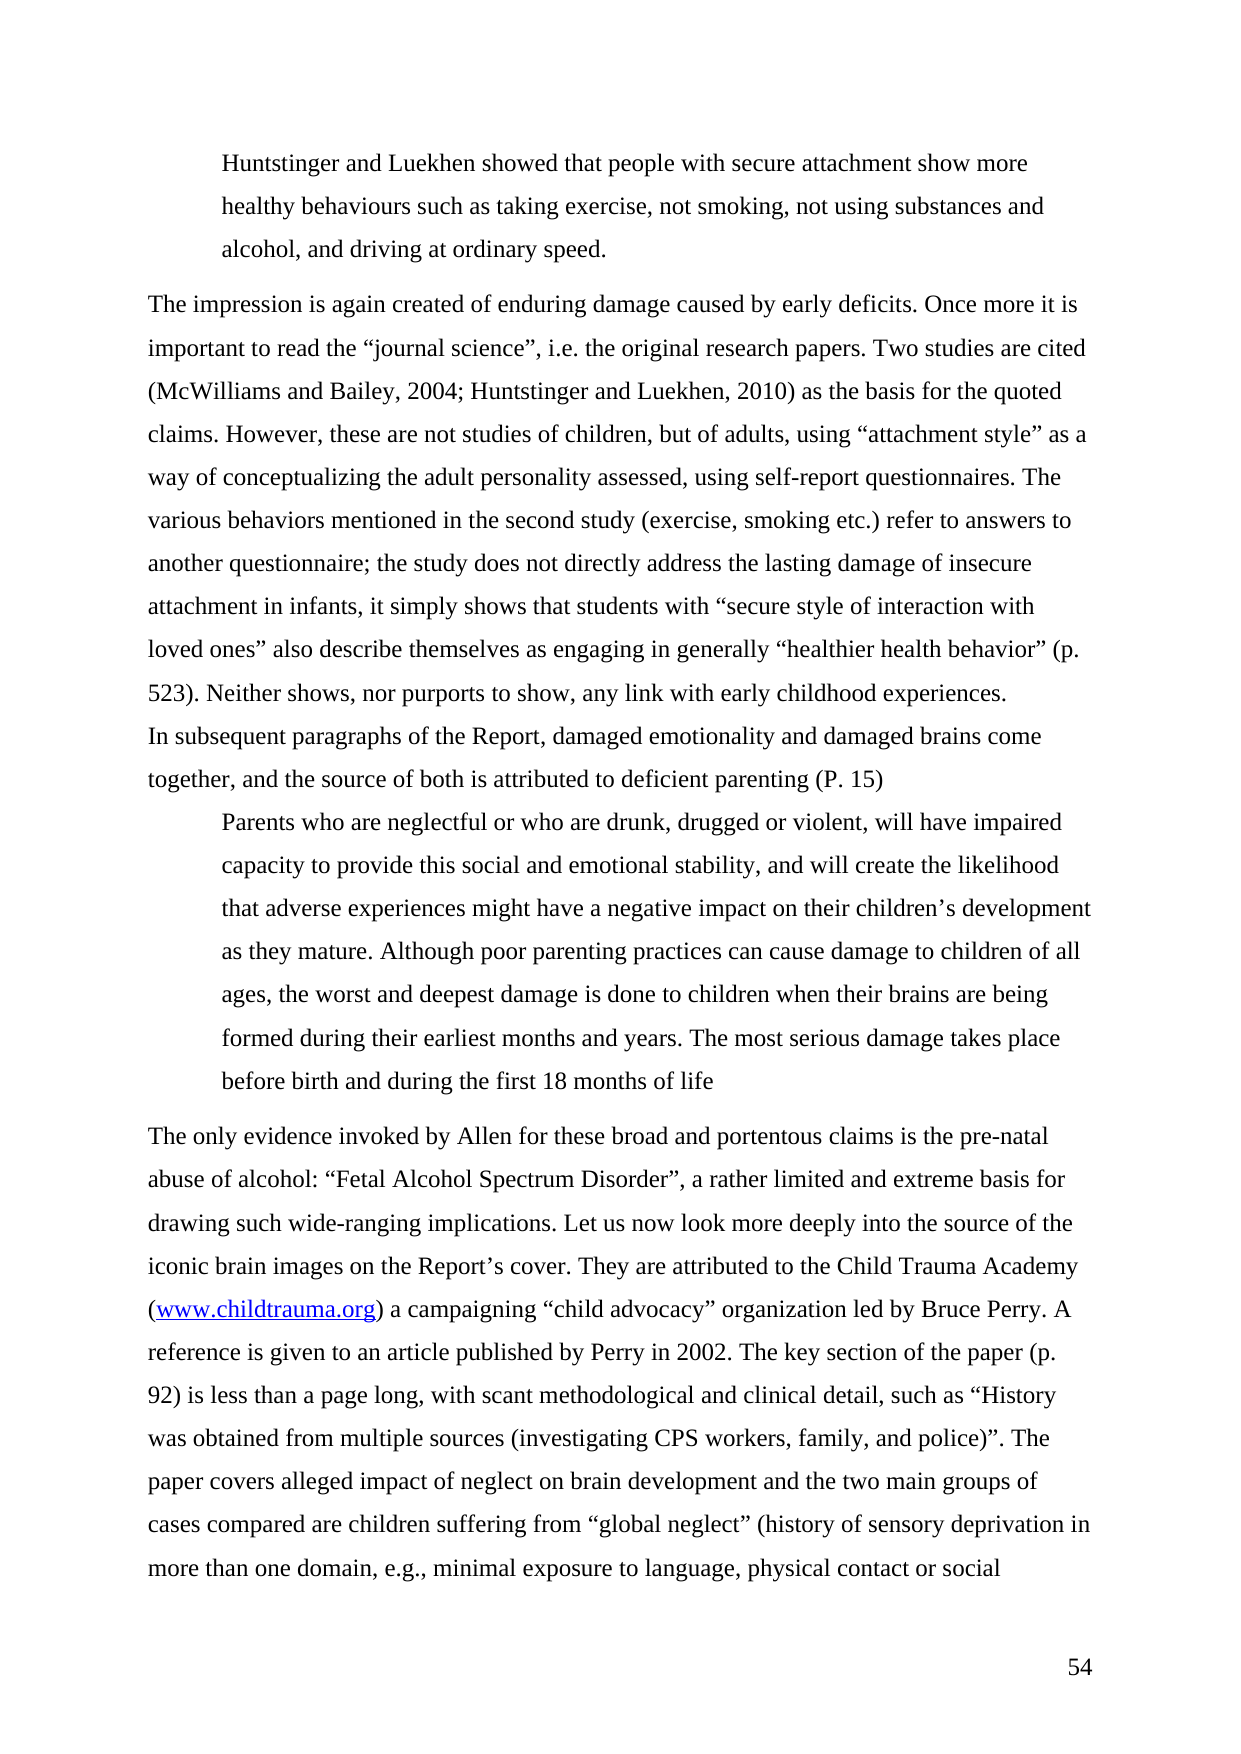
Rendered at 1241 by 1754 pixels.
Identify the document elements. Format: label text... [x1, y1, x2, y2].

text Huntstinger and Luekhen showed that people with secure attachment show more healthy behaviours such as taking exercise, not smoking, not using substances and alcohol, and driving at ordinary speed. [221, 148, 1093, 263]
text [148, 1121, 1093, 1581]
text The impression is again created of enduring damage caused by early deficits. Once more it is important to read the “journal science”, i.e. the original research papers. Two studies are cited (McWilliams and Bailey, 2004; Huntstinger and Luekhen, 2010) as the basis for the quoted claims. However, these are not studies of children, but of adults, using “attachment style” as a way of conceptualizing the adult personality assessed, using self-report questionnaires. The various behaviors mentioned in the second study (exercise, smoking etc.) refer to answers to another questionnaire; the study does not directly address the lasting damage of insecure attachment in infants, it simply shows that students with “secure style of interaction with loved ones” also describe themselves as engaging in generally “healthier health behavior” (p. 523). Neither shows, nor purports to show, any link with early childhood experiences. [148, 289, 1093, 706]
text In subsequent paragraphs of the Report, damaged emotionality and damaged brains come together, and the source of both is attributed to deficient parenting (P. 15) [148, 721, 1093, 793]
text Parents who are neglectful or who are drunk, drugged or violent, will have impaired capacity to provide this social and emotional stability, and will create the likelihood that adverse experiences might have a negative impact on their children’s development as they mature. Although poor parenting practices can cause damage to children of all ages, the worst and deepest damage is done to children when their brains are being formed during their earliest months and years. The most serious damage takes place before birth and during the first 18 months of life [221, 807, 1093, 1094]
